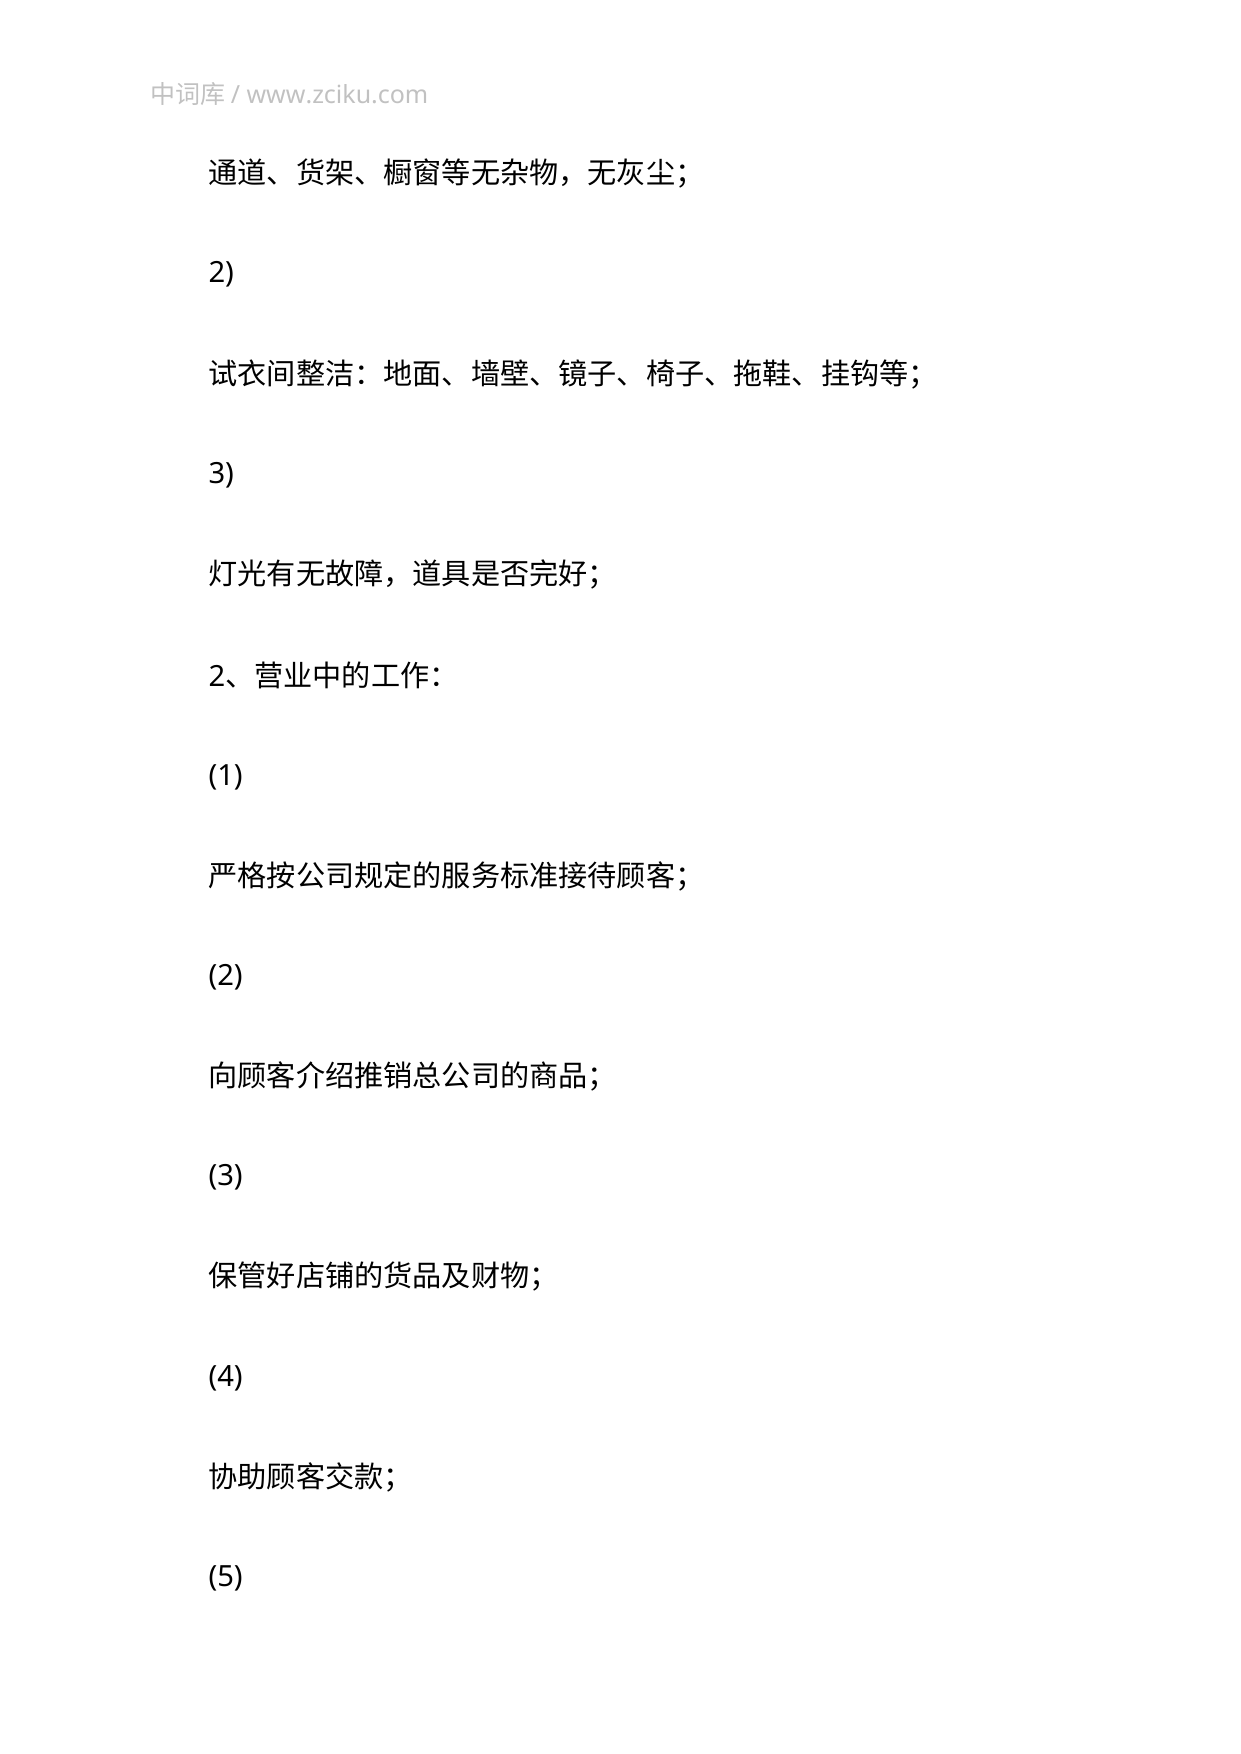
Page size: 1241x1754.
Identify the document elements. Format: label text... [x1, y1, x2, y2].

text (5) [150, 1555, 1090, 1595]
text 2、营业中的工作： [150, 652, 1090, 694]
text 2) [150, 252, 1090, 291]
text (4) [150, 1355, 1090, 1394]
text 向顾客介绍推销总公司的商品； [150, 1053, 1090, 1095]
text (3) [150, 1154, 1090, 1194]
text 通道、货架、橱窗等无杂物，无灰尘； [150, 150, 1090, 192]
text (1) [150, 754, 1090, 794]
text (2) [150, 954, 1090, 994]
text 协助顾客交款； [150, 1453, 1090, 1496]
text 严格按公司规定的服务标准接待顾客； [150, 853, 1090, 895]
text 3) [150, 452, 1090, 492]
text 灯光有无故障，道具是否完好； [150, 550, 1090, 593]
text 试衣间整洁：地面、墙壁、镜子、椅子、拖鞋、挂钩等； [150, 350, 1090, 392]
text 保管好店铺的货品及财物； [150, 1253, 1090, 1295]
